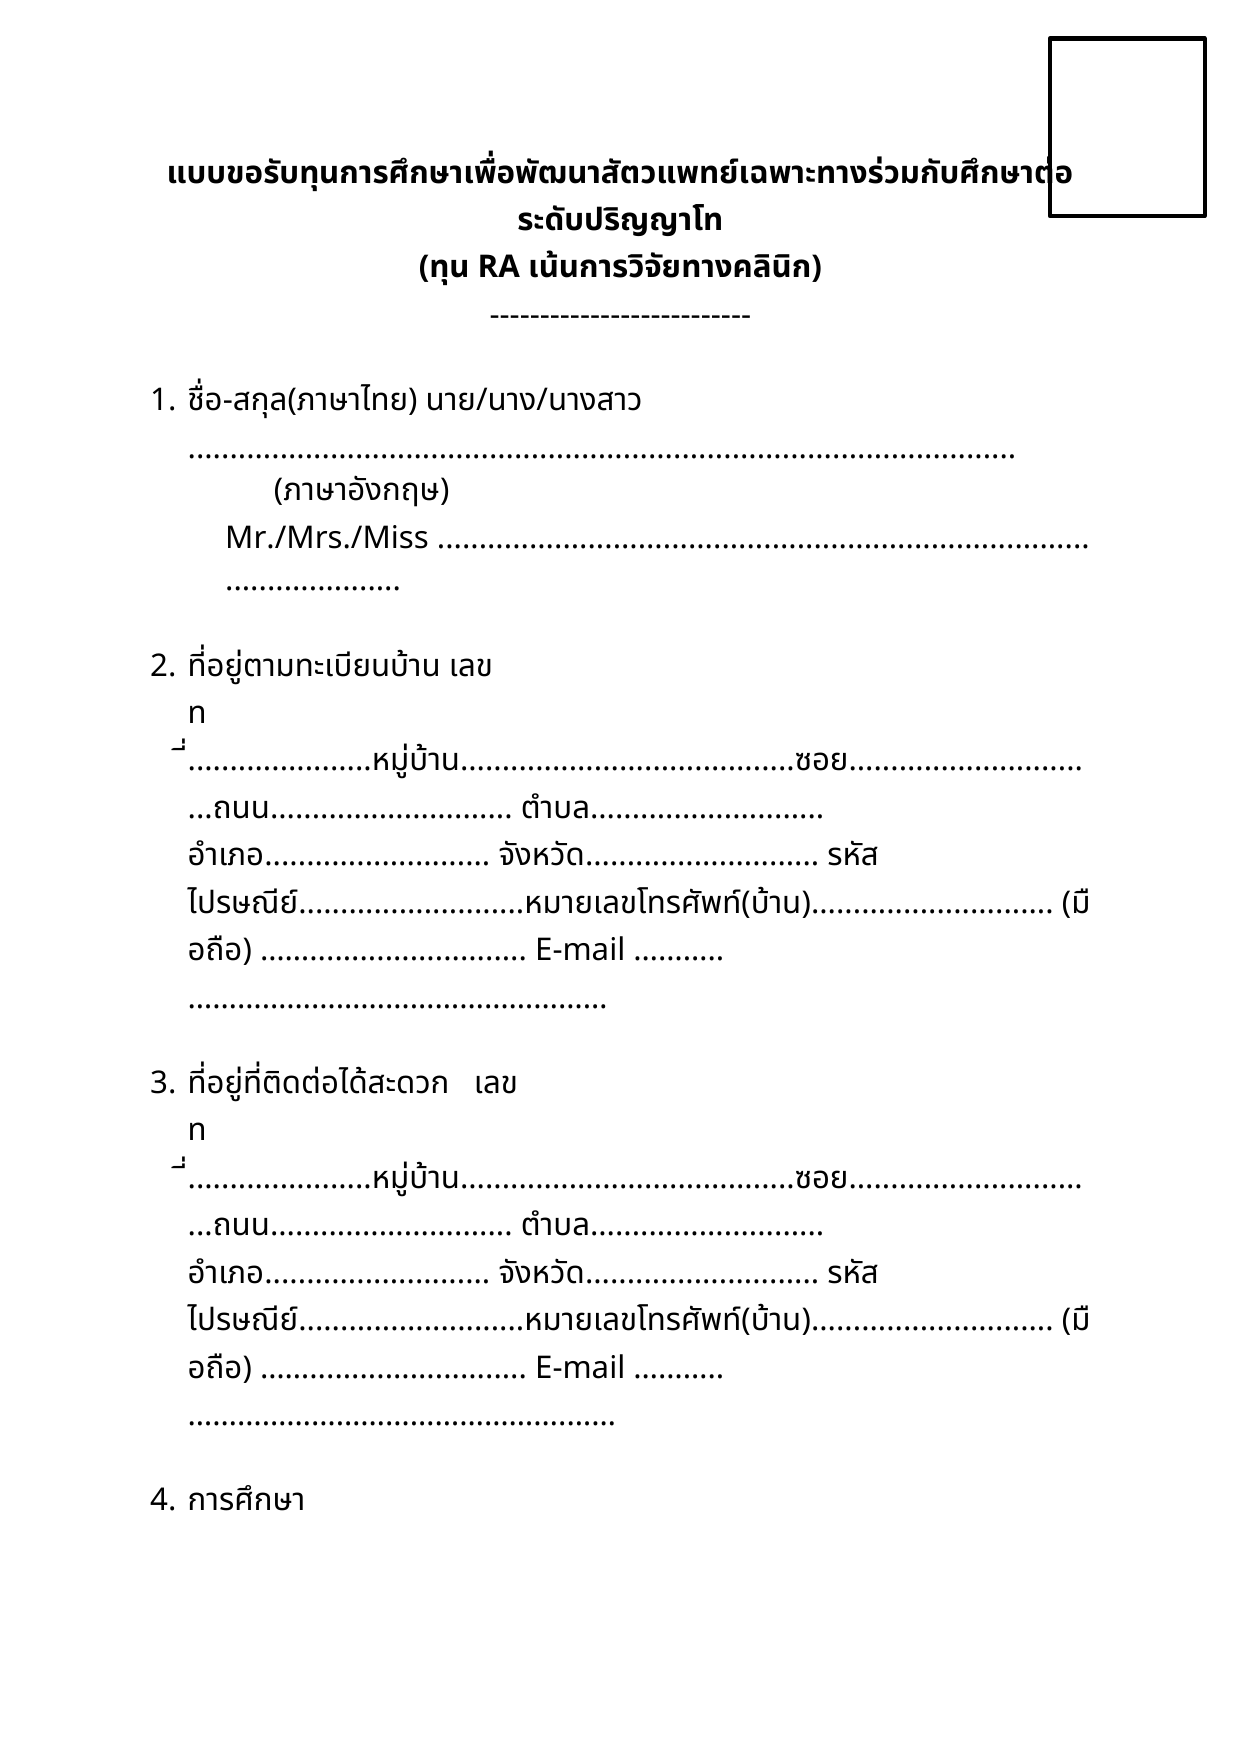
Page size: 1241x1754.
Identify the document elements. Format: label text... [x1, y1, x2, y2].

list ที่อยู่ตามทะเบียนบ้าน เลขที่......................หมู่บ้าน........................................ซอย...............................ถนน............................. ตำบล............................ อำเภอ........................... จังหวัด............................ รหัสไปรษณีย์...........................หมายเลขโทรศัพท์(บ้าน)............................. (มือถือ) …….......................... E-mail ………..…………………………………………… [150, 642, 1090, 1017]
text (ทุน RA เน้นการวิจัยทางคลินิก) [150, 244, 1090, 292]
text แบบขอรับทุนการศึกษาเพื่อพัฒนาสัตวแพทย์เฉพาะทางร่วมกับศึกษาต่อระดับปริญญาโท [150, 150, 1090, 244]
list ชื่อ-สกุล(ภาษาไทย) นาย/นาง/นางสาว ................................................................................................... [150, 377, 1090, 467]
text (ภาษาอังกฤษ) Mr./Mrs./Miss ................................................................................................... [225, 467, 1090, 600]
list การศึกษา [150, 1477, 1090, 1525]
list ที่อยู่ที่ติดต่อได้สะดวก เลขที่......................หมู่บ้าน........................................ซอย...............................ถนน............................. ตำบล............................ อำเภอ........................... จังหวัด............................ รหัสไปรษณีย์...........................หมายเลขโทรศัพท์(บ้าน)............................. (มือถือ) …….......................... E-mail ………..……………………………………….…… [150, 1060, 1090, 1435]
text -------------------------- [150, 292, 1090, 334]
